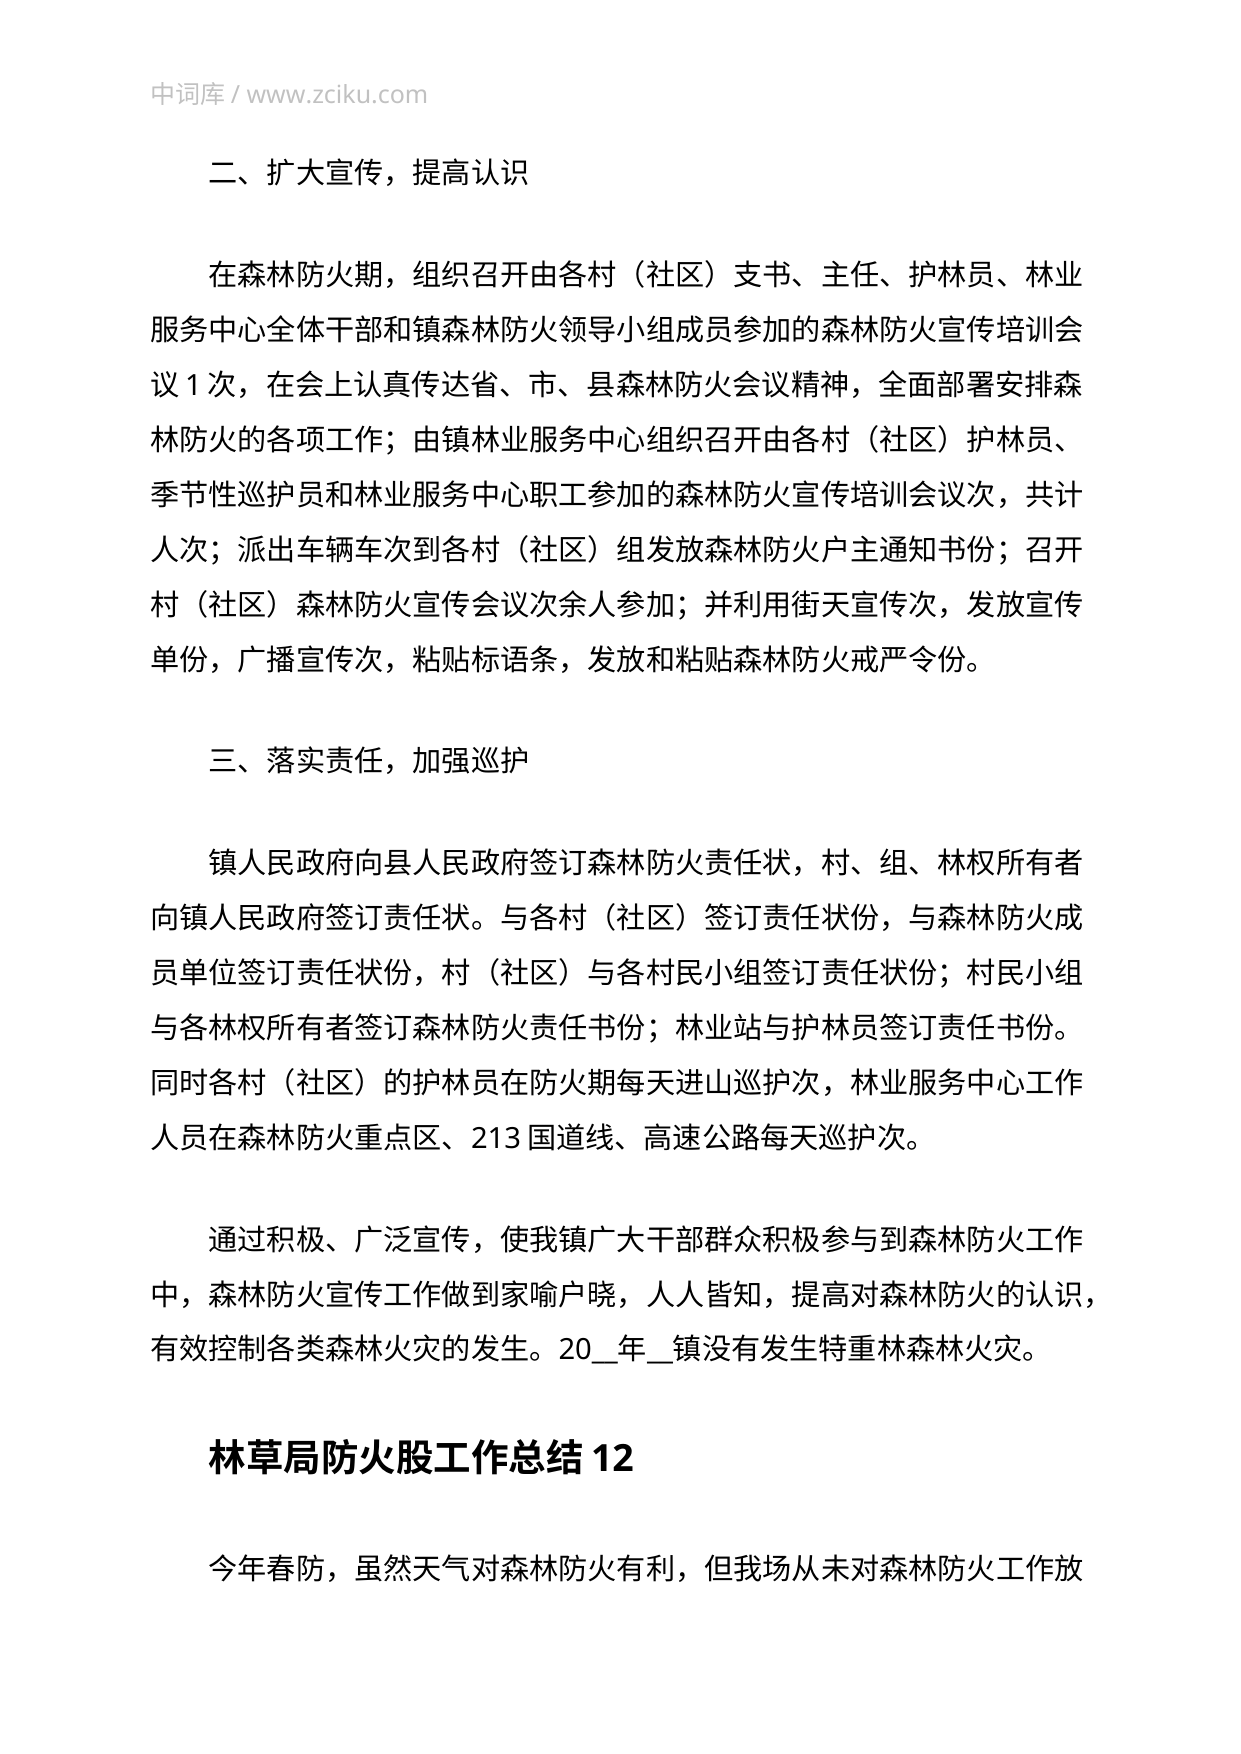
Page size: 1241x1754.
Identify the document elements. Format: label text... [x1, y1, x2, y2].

text 林草局防火股工作总结12 [150, 1428, 1090, 1482]
text 三、落实责任，加强巡护 [150, 738, 1090, 780]
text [150, 1546, 1090, 1588]
text 二、扩大宣传，提高认识 [150, 150, 1090, 192]
text 在森林防火期，组织召开由各村（社区）支书、主任、护林员、林业服务中心全体干部和镇森林防火领导小组成员参加的森林防火宣传培训会议1次，在会上认真传达省、市、县森林防火会议精神，全面部署安排森林防火的各项工作；由镇林业服务中心组织召开由各村（社区）护林员、季节性巡护员和林业服务中心职工参加的森林防火宣传培训会议次，共计人次；派出车辆车次到各村（社区）组发放森林防火户主通知书份；召开村（社区）森林防火宣传会议次余人参加；并利用街天宣传次，发放宣传单份，广播宣传次，粘贴标语条，发放和粘贴森林防火戒严令份。 [150, 252, 1090, 678]
text 镇人民政府向县人民政府签订森林防火责任状，村、组、林权所有者向镇人民政府签订责任状。与各村（社区）签订责任状份，与森林防火成员单位签订责任状份，村（社区）与各村民小组签订责任状份；村民小组与各林权所有者签订森林防火责任书份；林业站与护林员签订责任书份。同时各村（社区）的护林员在防火期每天进山巡护次，林业服务中心工作人员在森林防火重点区、213国道线、高速公路每天巡护次。 [150, 840, 1090, 1157]
text 通过积极、广泛宣传，使我镇广大干部群众积极参与到森林防火工作中，森林防火宣传工作做到家喻户晓，人人皆知，提高对森林防火的认识，有效控制各类森林火灾的发生。20__年__镇没有发生特重林森林火灾。 [150, 1216, 1090, 1368]
